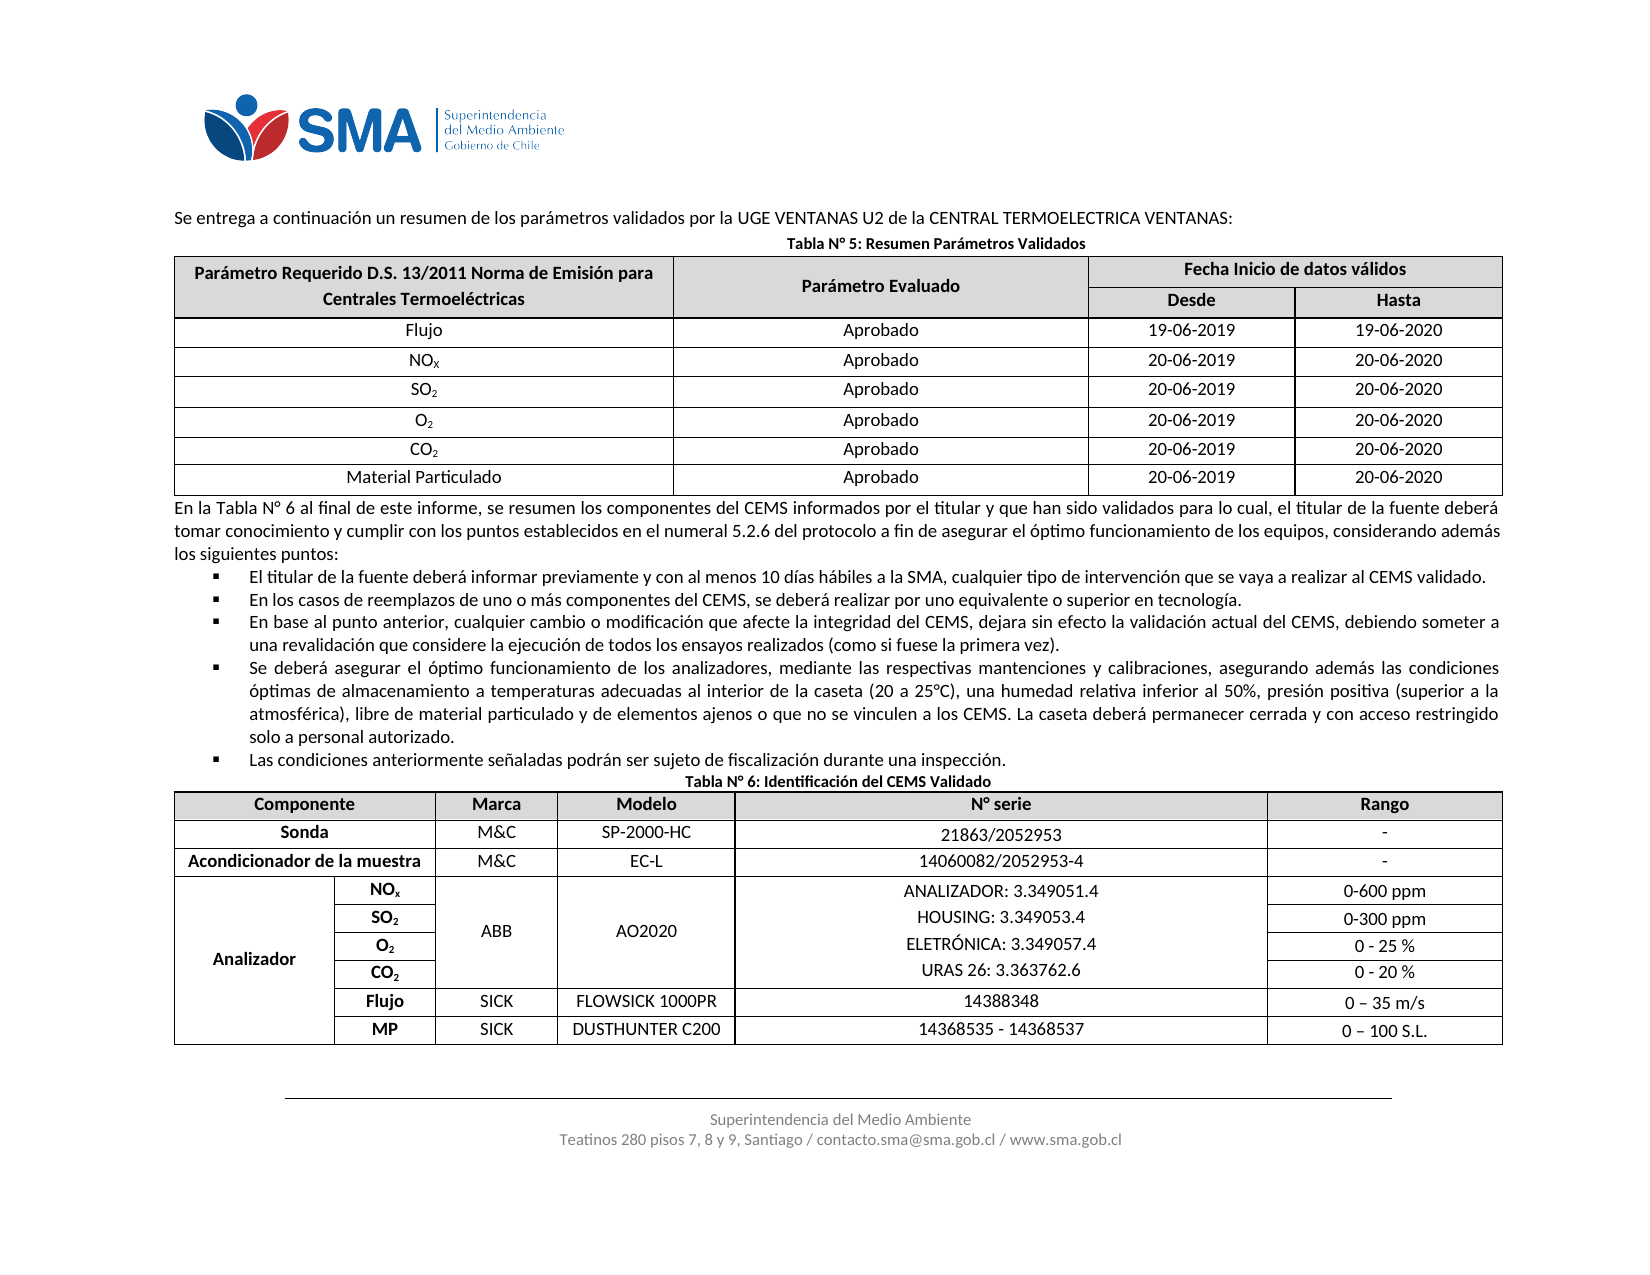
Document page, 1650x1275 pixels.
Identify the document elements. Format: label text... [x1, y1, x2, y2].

table_cell 20-06-2019 [1089, 348, 1294, 376]
text Tabla N° 5: Resumen Parámetros Validados [174, 233, 1502, 253]
table_cell O2 [335, 933, 435, 959]
table_cell 0 - 25 % [1268, 933, 1502, 959]
table_cell 14368535 - 14368537 [736, 1017, 1267, 1044]
table_cell Hasta [1296, 288, 1502, 317]
table_cell Aprobado [674, 438, 1088, 464]
table_cell 20-06-2019 [1089, 408, 1294, 437]
table_cell 20-06-2020 [1296, 348, 1502, 376]
table_cell 14388348 [736, 989, 1267, 1016]
table_cell - [1268, 849, 1502, 876]
table_cell NOX [175, 348, 673, 376]
table_cell Aprobado [674, 408, 1088, 437]
table_cell 19-06-2019 [1089, 319, 1294, 347]
table_cell M&C [436, 849, 557, 876]
list Se deberá asegurar el óptimo funcionamiento de los analizadores, mediante las respectivas mantenciones y calibraciones, asegurando además las condiciones óptimas de almacenamiento a temperaturas adecuadas al interior de la caseta (20 a 25°C), una humedad relativa inferior al 50%, presión positiva (superior a la atmosférica), libre de material particulado y de elementos ajenos o que no se vinculen a los CEMS. La caseta deberá permanecer cerrada y con acceso restringido solo a personal autorizado. [212, 656, 1502, 748]
table_cell Aprobado [674, 348, 1088, 376]
list En base al punto anterior, cualquier cambio o modificación que afecte la integridad del CEMS, dejara sin efecto la validación actual del CEMS, debiendo someter a una revalidación que considere la ejecución de todos los ensayos realizados (como si fuese la primera vez). [212, 611, 1502, 656]
table_cell NOx [335, 877, 435, 904]
table_header Fecha Inicio de datos válidos [1089, 257, 1502, 287]
list En los casos de reemplazos de uno o más componentes del CEMS, se deberá realizar por uno equivalente o superior en tecnología. [212, 588, 1502, 611]
table_cell - [1268, 821, 1502, 848]
table_header Parámetro Requerido D.S. 13/2011 Norma de Emisión para Centrales Termoeléctricas [175, 257, 673, 317]
text Se entrega a continuación un resumen de los parámetros validados por la UGE VENTANAS U2 de la CENTRAL TERMOELECTRICA VENTANAS: [174, 207, 1502, 229]
table_cell CO2 [335, 961, 435, 988]
table_cell Flujo [175, 319, 673, 347]
table_header Modelo [558, 793, 734, 819]
list El titular de la fuente deberá informar previamente y con al menos 10 días hábiles a la SMA, cualquier tipo de intervención que se vaya a realizar al CEMS validado. [212, 565, 1502, 588]
table_cell 0-300 ppm [1268, 905, 1502, 932]
table_cell Aprobado [674, 319, 1088, 347]
table_cell SO2 [335, 905, 435, 932]
table_cell 0 – 100 S.L. [1268, 1017, 1502, 1044]
text Tabla N° 6: Identificación del CEMS Validado [174, 771, 1502, 791]
table_header Rango [1268, 793, 1502, 819]
table_cell 20-06-2020 [1296, 465, 1502, 495]
picture [174, 73, 584, 176]
table_cell M&C [436, 821, 557, 848]
table_cell Material Particulado [175, 465, 673, 495]
table_cell 0 – 35 m/s [1268, 989, 1502, 1016]
table_cell AO2020 [558, 877, 734, 988]
table_cell 20-06-2020 [1296, 438, 1502, 464]
table_cell SICK [436, 989, 557, 1016]
table_header Componente [175, 793, 435, 819]
table_cell FLOWSICK 1000PR [558, 989, 734, 1016]
table_cell 20-06-2019 [1089, 465, 1294, 495]
table_cell Analizador [175, 877, 334, 1044]
table_cell Acondicionador de la muestra [175, 849, 435, 876]
table_cell SO2 [175, 377, 673, 407]
table_header Marca [436, 793, 557, 819]
table_cell MP [335, 1017, 435, 1044]
table_cell ANALIZADOR: 3.349051.4 HOUSING: 3.349053.4 ELETRÓNICA: 3.349057.4 URAS 26: 3.363762.6 [736, 877, 1267, 988]
table_cell Aprobado [674, 465, 1088, 495]
table_cell DUSTHUNTER C200 [558, 1017, 734, 1044]
table_cell 20-06-2019 [1089, 438, 1294, 464]
table_cell 19-06-2020 [1296, 319, 1502, 347]
table_cell CO2 [175, 438, 673, 464]
table_header Parámetro Evaluado [674, 257, 1088, 317]
table_cell SP-2000-HC [558, 821, 734, 848]
table_cell Desde [1089, 288, 1294, 317]
list Las condiciones anteriormente señaladas podrán ser sujeto de fiscalización durante una inspección. [212, 748, 1502, 771]
table_cell 20-06-2019 [1089, 377, 1294, 407]
table_cell Sonda [175, 821, 435, 848]
table_cell EC-L [558, 849, 734, 876]
table_cell Aprobado [674, 377, 1088, 407]
table_header N° serie [736, 793, 1267, 819]
table_cell ABB [436, 877, 557, 988]
text En la Tabla N° 6 al final de este informe, se resumen los componentes del CEMS informados por el titular y que han sido validados para lo cual, el titular de la fuente deberá tomar conocimiento y cumplir con los puntos establecidos en el numeral 5.2.6 del protocolo a fin de asegurar el óptimo funcionamiento de los equipos, considerando además los siguientes puntos: [174, 496, 1502, 565]
table_cell 14060082/2052953-4 [736, 849, 1267, 876]
table_cell O2 [175, 408, 673, 437]
table_cell 20-06-2020 [1296, 408, 1502, 437]
table_cell 0-600 ppm [1268, 877, 1502, 904]
table_cell 0 - 20 % [1268, 961, 1502, 988]
table_cell 21863/2052953 [736, 821, 1267, 848]
table_cell 20-06-2020 [1296, 377, 1502, 407]
table_cell Flujo [335, 989, 435, 1016]
table_cell SICK [436, 1017, 557, 1044]
